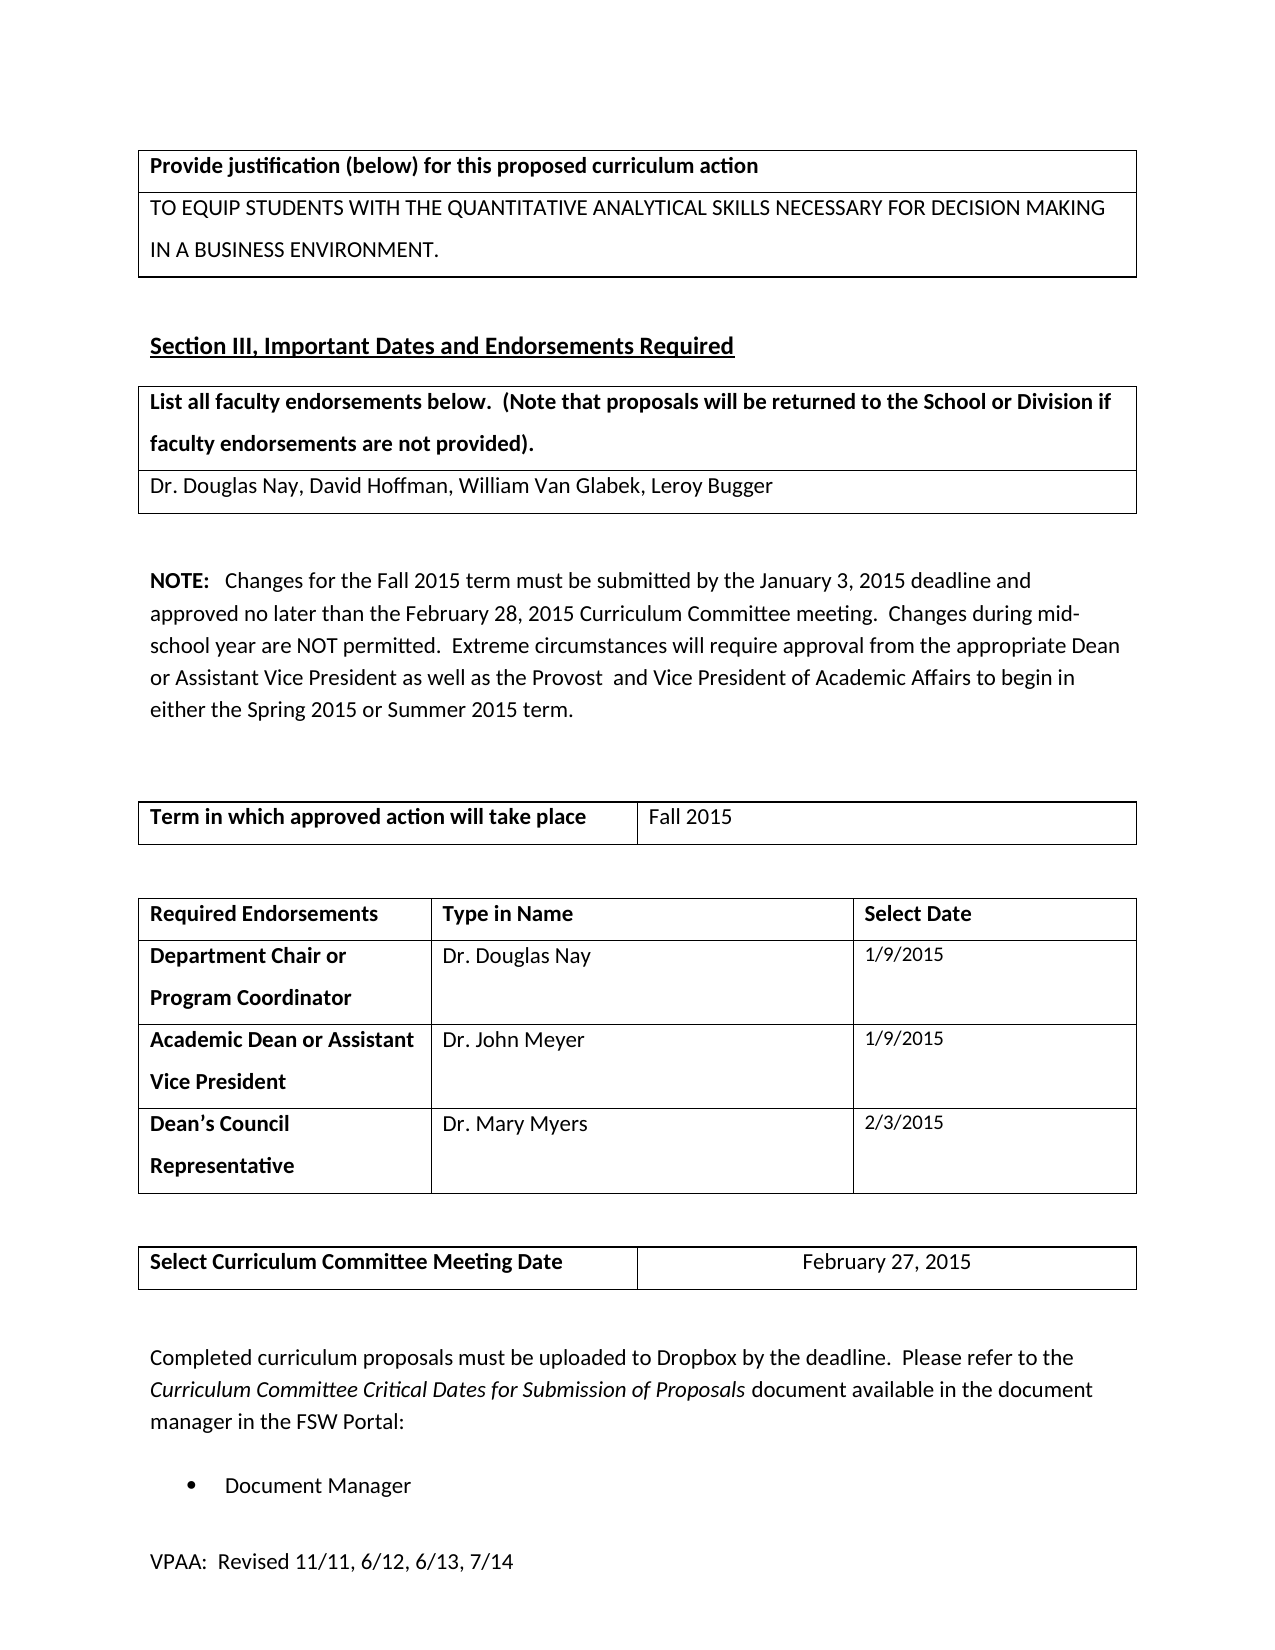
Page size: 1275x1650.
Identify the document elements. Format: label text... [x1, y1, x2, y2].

table_cell Dr. Mary Myers [432, 1109, 853, 1192]
list Document Manager [187, 1471, 1125, 1499]
table_header List all faculty endorsements below. (Note that proposals will be returned to the School or Division if faculty endorsements are not provided). [139, 387, 1136, 470]
table_cell Department Chair or Program Coordinator [139, 941, 431, 1024]
table_cell Dean’s Council Representative [139, 1109, 431, 1192]
table_cell Dr. John Meyer [432, 1025, 853, 1108]
table_cell Dr. Douglas Nay [432, 941, 853, 1024]
table_cell TO EQUIP STUDENTS WITH THE QUANTITATIVE ANALYTICAL SKILLS NECESSARY FOR DECISION MAKING IN A BUSINESS ENVIRONMENT. [139, 193, 1136, 276]
text Section III, Important Dates and Endorsements Required [150, 330, 1125, 361]
table_header Term in which approved action will take place [139, 803, 637, 844]
text nOTE: Changes for the Fall 2015 term must be submitted by the January 3, 2015 deadline and approved no later than the February 28, 2015 Curriculum Committee meeting. Changes during mid-school year are NOT permitted. Extreme circumstances will require approval from the appropriate Dean or Assistant Vice President as well as the Provost and Vice President of Academic Affairs to begin in either the Spring 2015 or Summer 2015 term. [150, 567, 1125, 723]
table_header Provide justification (below) for this proposed curriculum action [139, 151, 1136, 192]
table_header Type in Name [432, 899, 853, 940]
table_cell Academic Dean or Assistant Vice President [139, 1025, 431, 1108]
table_header Select Curriculum Committee Meeting Date [139, 1248, 637, 1289]
table_cell Dr. Douglas Nay, David Hoffman, William Van Glabek, Leroy Bugger [139, 471, 1136, 513]
table_header Select Date [854, 899, 1136, 940]
text Completed curriculum proposals must be uploaded to Dropbox by the deadline. Please refer to the Curriculum Committee Critical Dates for Submission of Proposals document available in the document manager in the FSW Portal: [150, 1343, 1125, 1435]
table_header Required Endorsements [139, 899, 431, 940]
